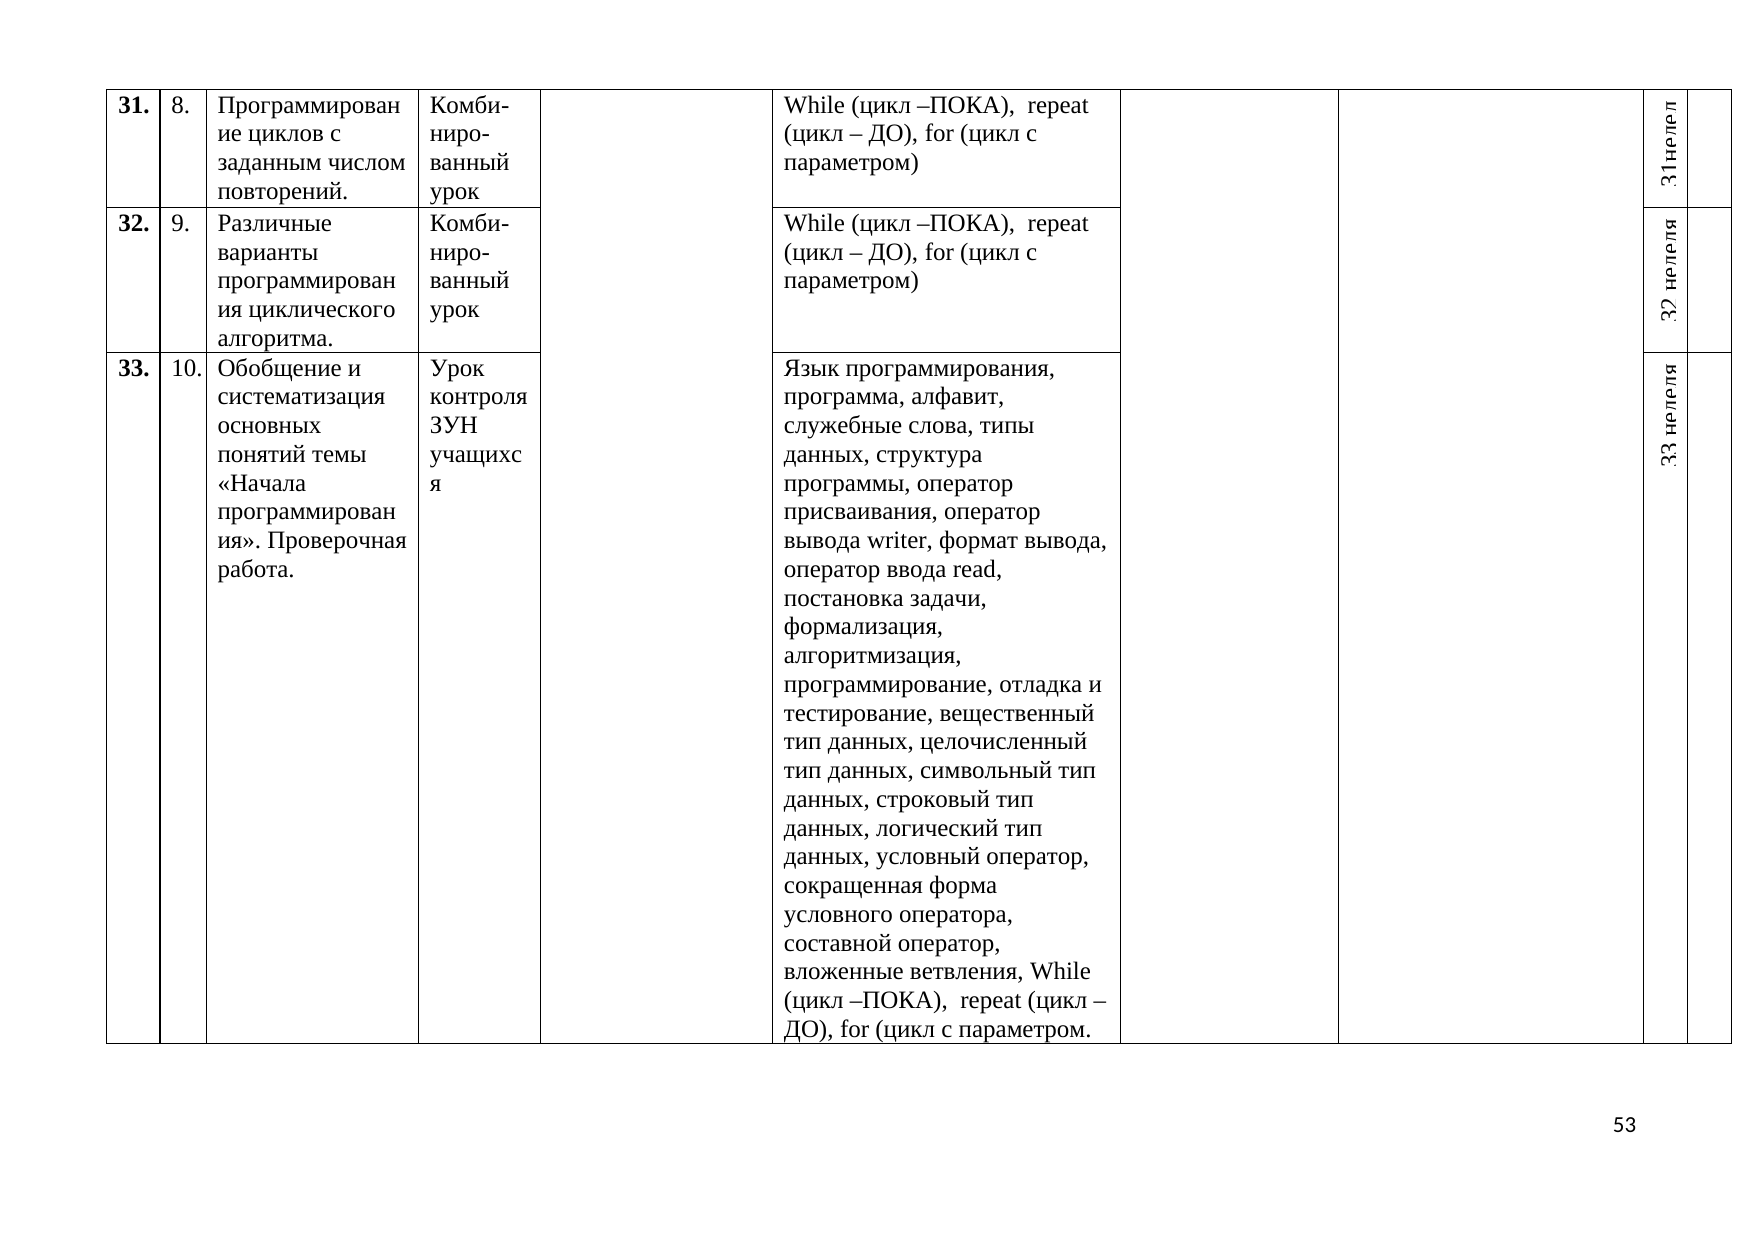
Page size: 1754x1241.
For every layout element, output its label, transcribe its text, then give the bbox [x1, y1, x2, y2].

table_cell [1688, 353, 1731, 1043]
table_cell Программирование циклов с заданным числом повторений. [207, 90, 418, 207]
table_cell 33 неделя [1644, 353, 1687, 1043]
table_cell Различные варианты программирования циклического алгоритма. [207, 208, 418, 352]
table_cell Язык программирования, программа, алфавит, служебные слова, типы данных, структура программы, оператор присваивания, оператор вывода writer, формат вывода, оператор ввода read, постановка задачи, формализация, алгоритмизация, программирование, отладка и тестирование, вещественный тип данных, целочисленный тип данных, символьный тип данных, строковый тип данных, логический тип данных, условный оператор, сокращенная форма условного оператора, составной оператор, вложенные ветвления, While (цикл –ПОКА), repeat (цикл – ДО), for (цикл с параметром. [773, 353, 1120, 1043]
table_cell [161, 208, 206, 352]
table_cell [107, 208, 159, 352]
table_cell Урок контроля ЗУН учащихся [419, 353, 540, 1043]
table_cell Обобщение и систематизация основных понятий темы «Начала программирования». Проверочная работа. [207, 353, 418, 1043]
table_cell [773, 208, 1120, 352]
table_cell 31неделя [1644, 90, 1687, 207]
table_cell [1688, 90, 1731, 207]
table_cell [419, 90, 540, 207]
table_cell [107, 353, 159, 1043]
table_cell [161, 90, 206, 207]
table_cell [107, 90, 159, 207]
table_cell [161, 353, 206, 1043]
table_cell Комбинированный урок [419, 208, 540, 352]
table_cell 32 неделя [1644, 208, 1687, 352]
table_cell [1688, 208, 1731, 352]
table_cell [773, 90, 1120, 207]
